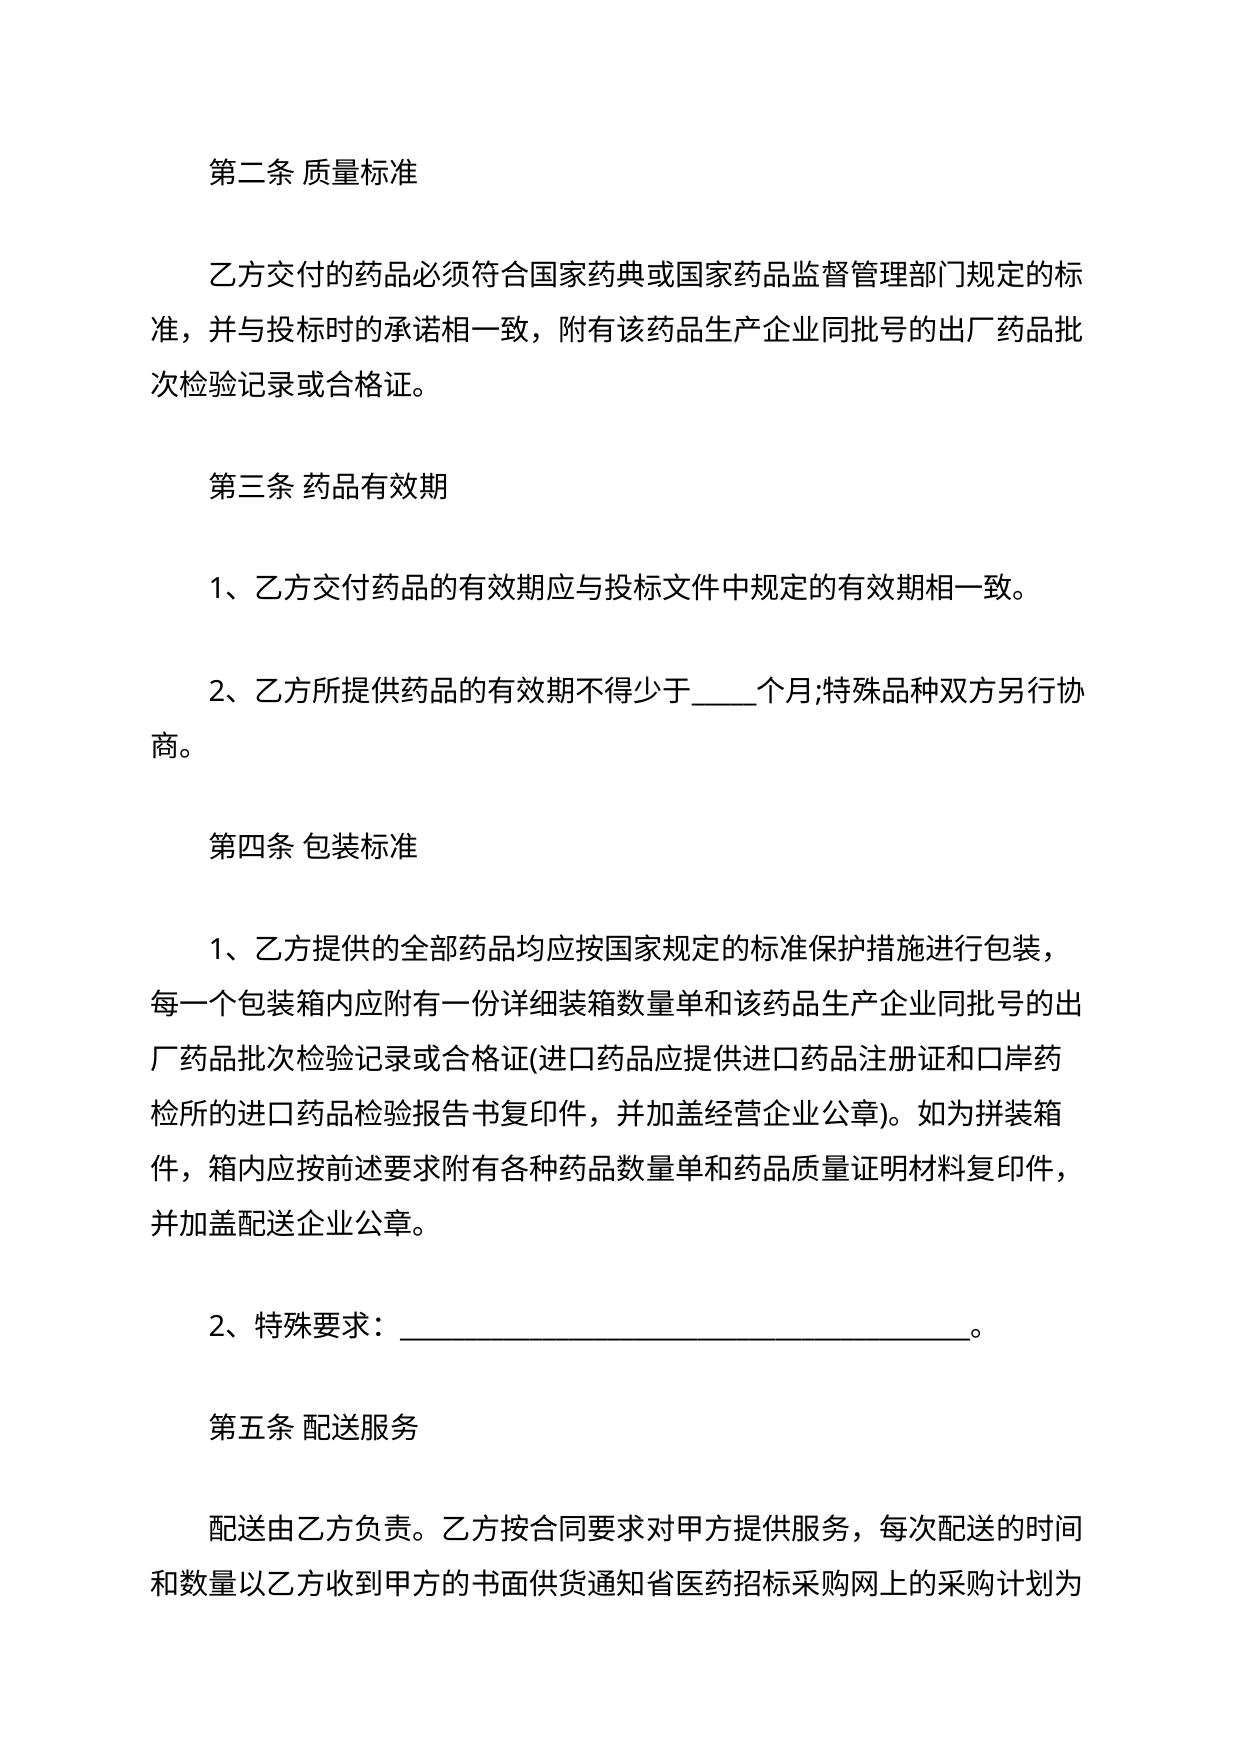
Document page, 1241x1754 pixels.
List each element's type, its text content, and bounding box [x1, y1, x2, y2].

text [150, 1506, 1090, 1603]
text 1、乙方提供的全部药品均应按国家规定的标准保护措施进行包装，每一个包装箱内应附有一份详细装箱数量单和该药品生产企业同批号的出厂药品批次检验记录或合格证(进口药品应提供进口药品注册证和口岸药检所的进口药品检验报告书复印件，并加盖经营企业公章)。如为拼装箱件，箱内应按前述要求附有各种药品数量单和药品质量证明材料复印件，并加盖配送企业公章。 [150, 926, 1090, 1243]
text 乙方交付的药品必须符合国家药典或国家药品监督管理部门规定的标准，并与投标时的承诺相一致，附有该药品生产企业同批号的出厂药品批次检验记录或合格证。 [150, 252, 1090, 404]
text 1、乙方交付药品的有效期应与投标文件中规定的有效期相一致。 [150, 565, 1090, 607]
text 第四条 包装标准 [150, 824, 1090, 866]
text 第五条 配送服务 [150, 1404, 1090, 1446]
text 第二条 质量标准 [150, 150, 1090, 192]
text 2、乙方所提供药品的有效期不得少于_____个月;特殊品种双方另行协商。 [150, 667, 1090, 764]
text 2、特殊要求：____________________________________________。 [150, 1302, 1090, 1344]
text 第三条 药品有效期 [150, 463, 1090, 506]
